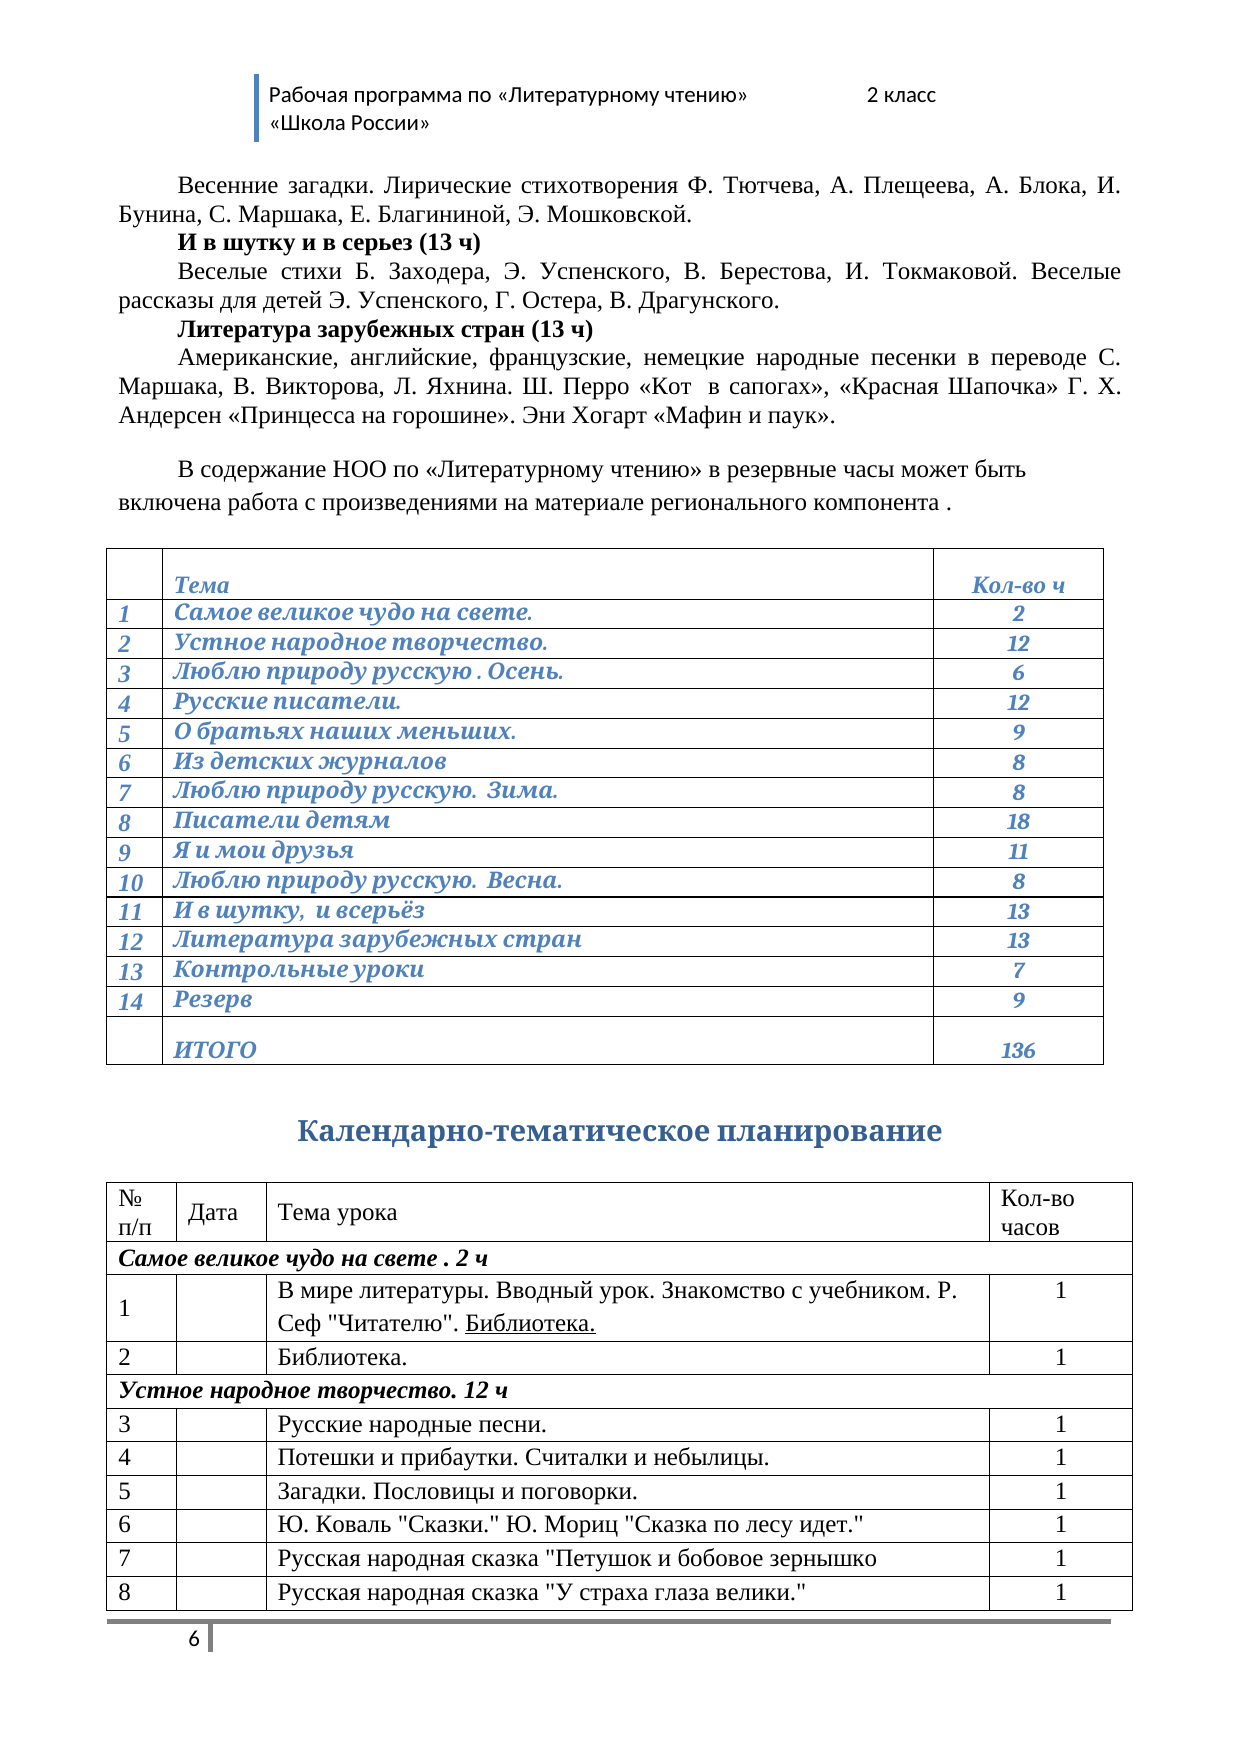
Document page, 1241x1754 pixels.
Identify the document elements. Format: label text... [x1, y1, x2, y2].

table_cell [177, 1442, 266, 1475]
table_header Кол-во часов [990, 1183, 1132, 1241]
table_cell 13 [934, 898, 1103, 926]
table_cell 5 [107, 719, 162, 747]
table_cell 9 [107, 838, 162, 867]
table_header Тема [163, 549, 933, 598]
table_cell [177, 1543, 266, 1576]
table_cell 1 [990, 1577, 1132, 1609]
table_cell Загадки. Пословицы и поговорки. [267, 1476, 989, 1508]
table_cell 3 [107, 659, 162, 688]
table_cell 1 [990, 1342, 1132, 1374]
table_cell 9 [934, 719, 1103, 747]
table_cell 4 [107, 689, 162, 718]
table_cell 136 [934, 1017, 1103, 1064]
table_cell И в шутку, и всерьёз [163, 898, 933, 926]
table_header Дата [177, 1183, 266, 1241]
table_cell 1 [990, 1543, 1132, 1576]
table_cell Я и мои друзья [163, 838, 933, 867]
table_cell 2 [107, 1342, 176, 1374]
table_cell Русская народная сказка "Петушок и бобовое зернышко [267, 1543, 989, 1576]
table_cell 8 [934, 868, 1103, 896]
table_cell 1 [107, 1275, 176, 1341]
table_cell 7 [934, 957, 1103, 986]
table_cell Литература зарубежных стран [163, 927, 933, 956]
table_cell [177, 1577, 266, 1609]
text Американские, английские, французские, немецкие народные песенки в переводе С. Маршака, В. Викторова, Л. Яхнина. Ш. Перро «Кот в сапогах», «Красная Шапочка» Г. Х. Андерсен «Принцесса на горошине». Эни Хогарт «Мафин и паук». [118, 342, 1122, 429]
table_cell Контрольные уроки [163, 957, 933, 986]
text Весенние загадки. Лирические стихотворения Ф. Тютчева, А. Плещеева, А. Блока, И. Бунина, С. Маршака, Е. Благининой, Э. Мошковской. [118, 170, 1122, 227]
table_cell 11 [107, 898, 162, 926]
table_cell 6 [107, 1510, 176, 1542]
table_cell Люблю природу русскую. Весна. [163, 868, 933, 896]
table_cell 13 [107, 957, 162, 986]
table_cell 1 [990, 1409, 1132, 1441]
text И в шутку и в серьез (13 ч) [118, 227, 1122, 256]
table_cell 2 [934, 600, 1103, 628]
table_cell 4 [107, 1442, 176, 1475]
table_cell 1 [990, 1275, 1132, 1341]
table_cell Люблю природу русскую. Зима. [163, 778, 933, 807]
table_cell [177, 1409, 266, 1441]
table_cell [177, 1342, 266, 1374]
table_cell [177, 1275, 266, 1341]
text Веселые стихи Б. Заходера, Э. Успенского, В. Берестова, И. Токмаковой. Веселые рассказы для детей Э. Успенского, Г. Остера, В. Драгунского. [118, 256, 1122, 314]
table_cell 14 [107, 987, 162, 1016]
table_cell Самое великое чудо на свете . 2 ч [107, 1242, 1132, 1274]
table_cell 8 [107, 808, 162, 837]
table_cell Из детских журналов [163, 749, 933, 777]
table_cell Резерв [163, 987, 933, 1016]
table_cell 18 [934, 808, 1103, 837]
table_cell 11 [934, 838, 1103, 867]
table_cell 9 [934, 987, 1103, 1016]
table_cell Потешки и прибаутки. Считалки и небылицы. [267, 1442, 989, 1475]
table_cell Библиотека. [267, 1342, 989, 1374]
table_cell 10 [107, 868, 162, 896]
table_cell 12 [107, 927, 162, 956]
table_header Кол-во ч [934, 549, 1103, 598]
table_cell Ю. Коваль "Сказки." Ю. Мориц "Сказка по лесу идет." [267, 1510, 989, 1542]
table_cell 13 [934, 927, 1103, 956]
table_cell 1 [990, 1476, 1132, 1508]
table_cell 12 [934, 689, 1103, 718]
table_header № п/п [107, 1183, 176, 1241]
table_cell 2 [107, 629, 162, 658]
table_header [107, 549, 162, 598]
table_cell Устное народное творчество. 12 ч [107, 1375, 1132, 1408]
table_cell 8 [934, 778, 1103, 807]
table_cell Самое великое чудо на свете. [163, 600, 933, 628]
table_cell 1 [990, 1510, 1132, 1542]
table_cell Русские писатели. [163, 689, 933, 718]
table_cell Писатели детям [163, 808, 933, 837]
table_cell ИТОГО [163, 1017, 933, 1064]
table_cell 7 [107, 1543, 176, 1576]
table_cell Русские народные песни. [267, 1409, 989, 1441]
table_cell [177, 1510, 266, 1542]
table_cell Устное народное творчество. [163, 629, 933, 658]
table_cell 1 [107, 600, 162, 628]
table_cell 3 [107, 1409, 176, 1441]
table_cell 1 [990, 1442, 1132, 1475]
text В содержание НОО по «Литературному чтению» в резервные часы может быть включена работа с произведениями на материале регионального компонента . [118, 454, 1122, 516]
table_cell 8 [107, 1577, 176, 1609]
table_cell 8 [934, 749, 1103, 777]
table_cell 6 [107, 749, 162, 777]
table_cell [107, 1017, 162, 1064]
table_cell Русская народная сказка "У страха глаза велики." [267, 1577, 989, 1609]
table_cell 6 [934, 659, 1103, 688]
table_cell О братьях наших меньших. [163, 719, 933, 747]
table_cell В мире литературы. Вводный урок. Знакомство с учебником. Р. Сеф "Читателю". Библиотека. [267, 1275, 989, 1341]
text Литература зарубежных стран (13 ч) [118, 314, 1122, 342]
table_cell 12 [934, 629, 1103, 658]
table_header Тема урока [267, 1183, 989, 1241]
table_cell [177, 1476, 266, 1508]
table_cell Люблю природу русскую . Осень. [163, 659, 933, 688]
subtitle Календарно-тематическое планирование [118, 1115, 1122, 1148]
table_cell 7 [107, 778, 162, 807]
table_cell 5 [107, 1476, 176, 1508]
